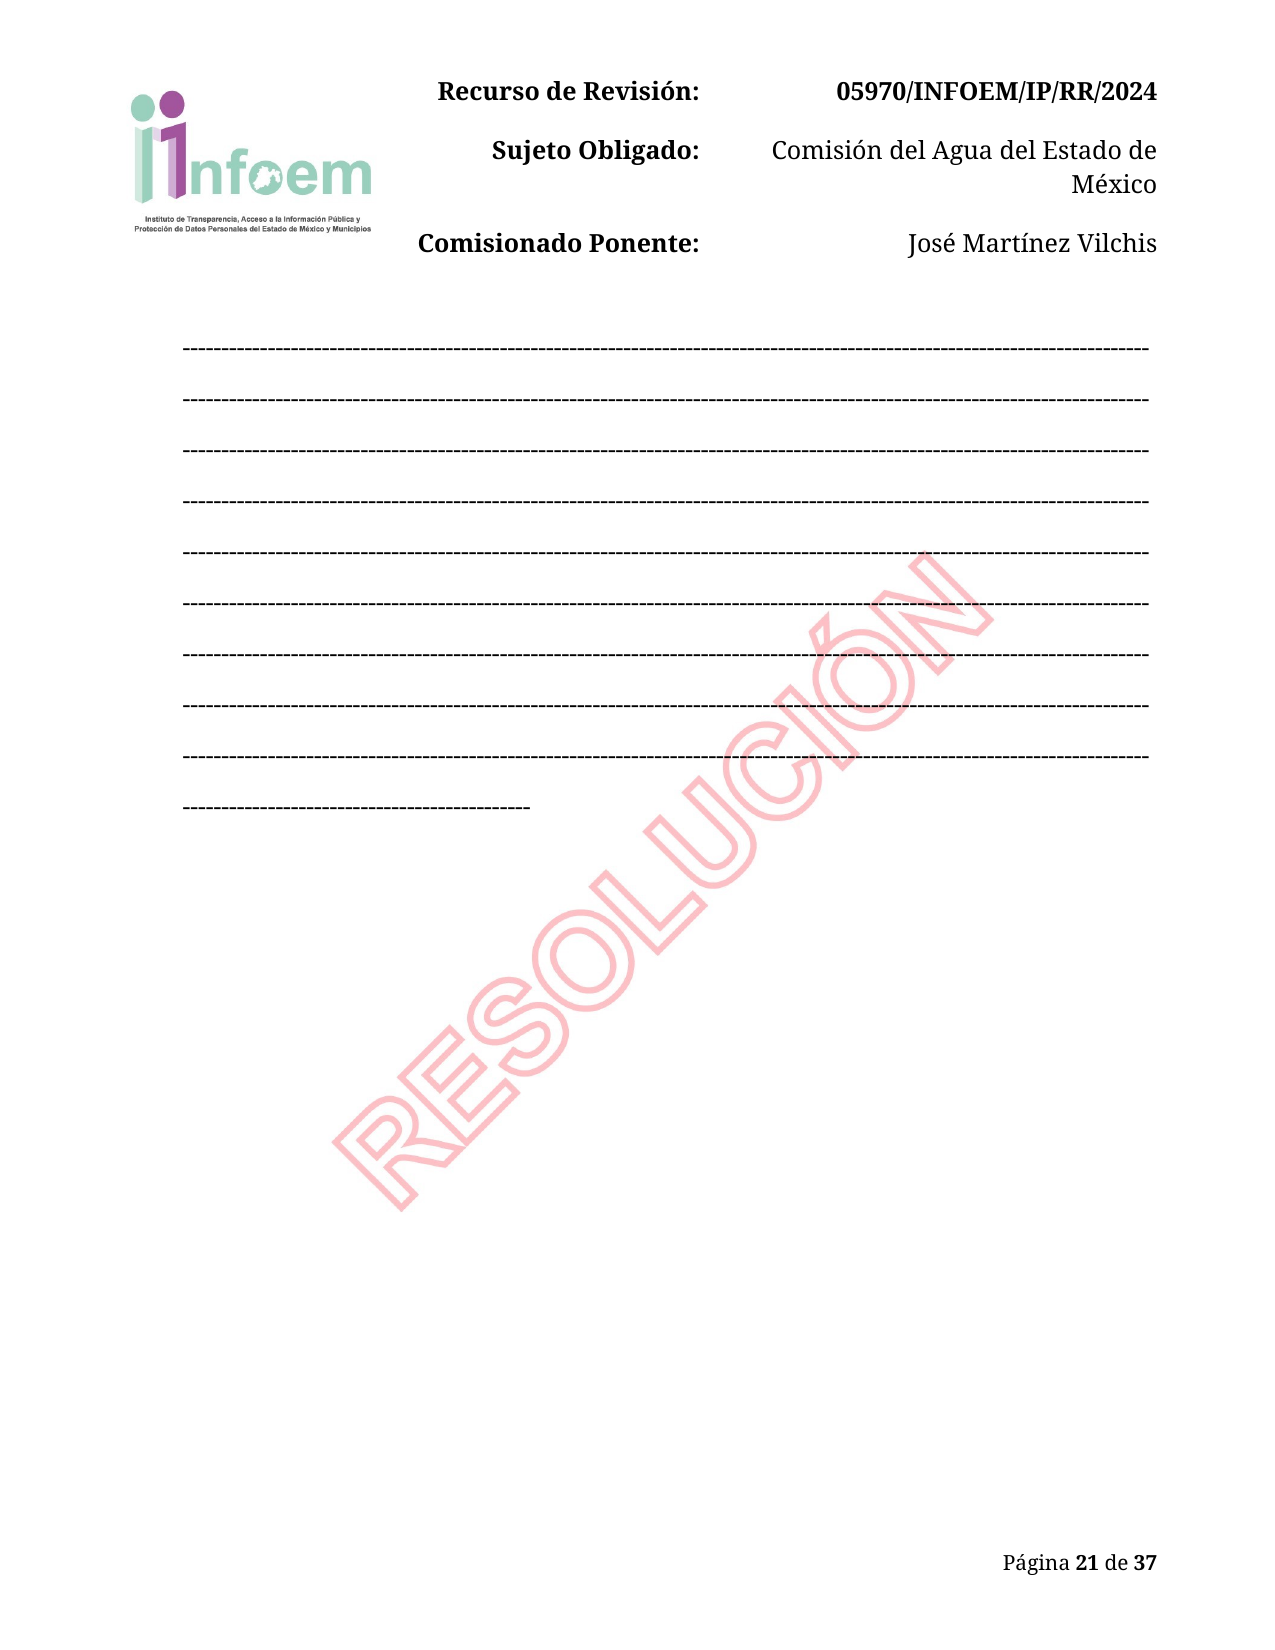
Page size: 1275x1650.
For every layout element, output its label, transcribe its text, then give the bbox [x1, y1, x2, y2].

text ------------------------------------------------------------------------------------------------------------------------------------------------------------------------------------------------------------------------------------------------------------------------------------------------------------------------------------------------------------------------------------------------------------------------------------------------------------------------------------------------------------------------------------------------------------------------------------------------------------------------------------------------------------------------------------------------------------------------------------------------------------------------------------------------------------------------------------------------------------------------------------------------------------------------------------------------------------------------------------------------------------------------------------------------------------------------------------------------------------------------------------------------------------------------------------------------------------------ [182, 329, 1157, 823]
picture [11, 30, 1275, 1650]
